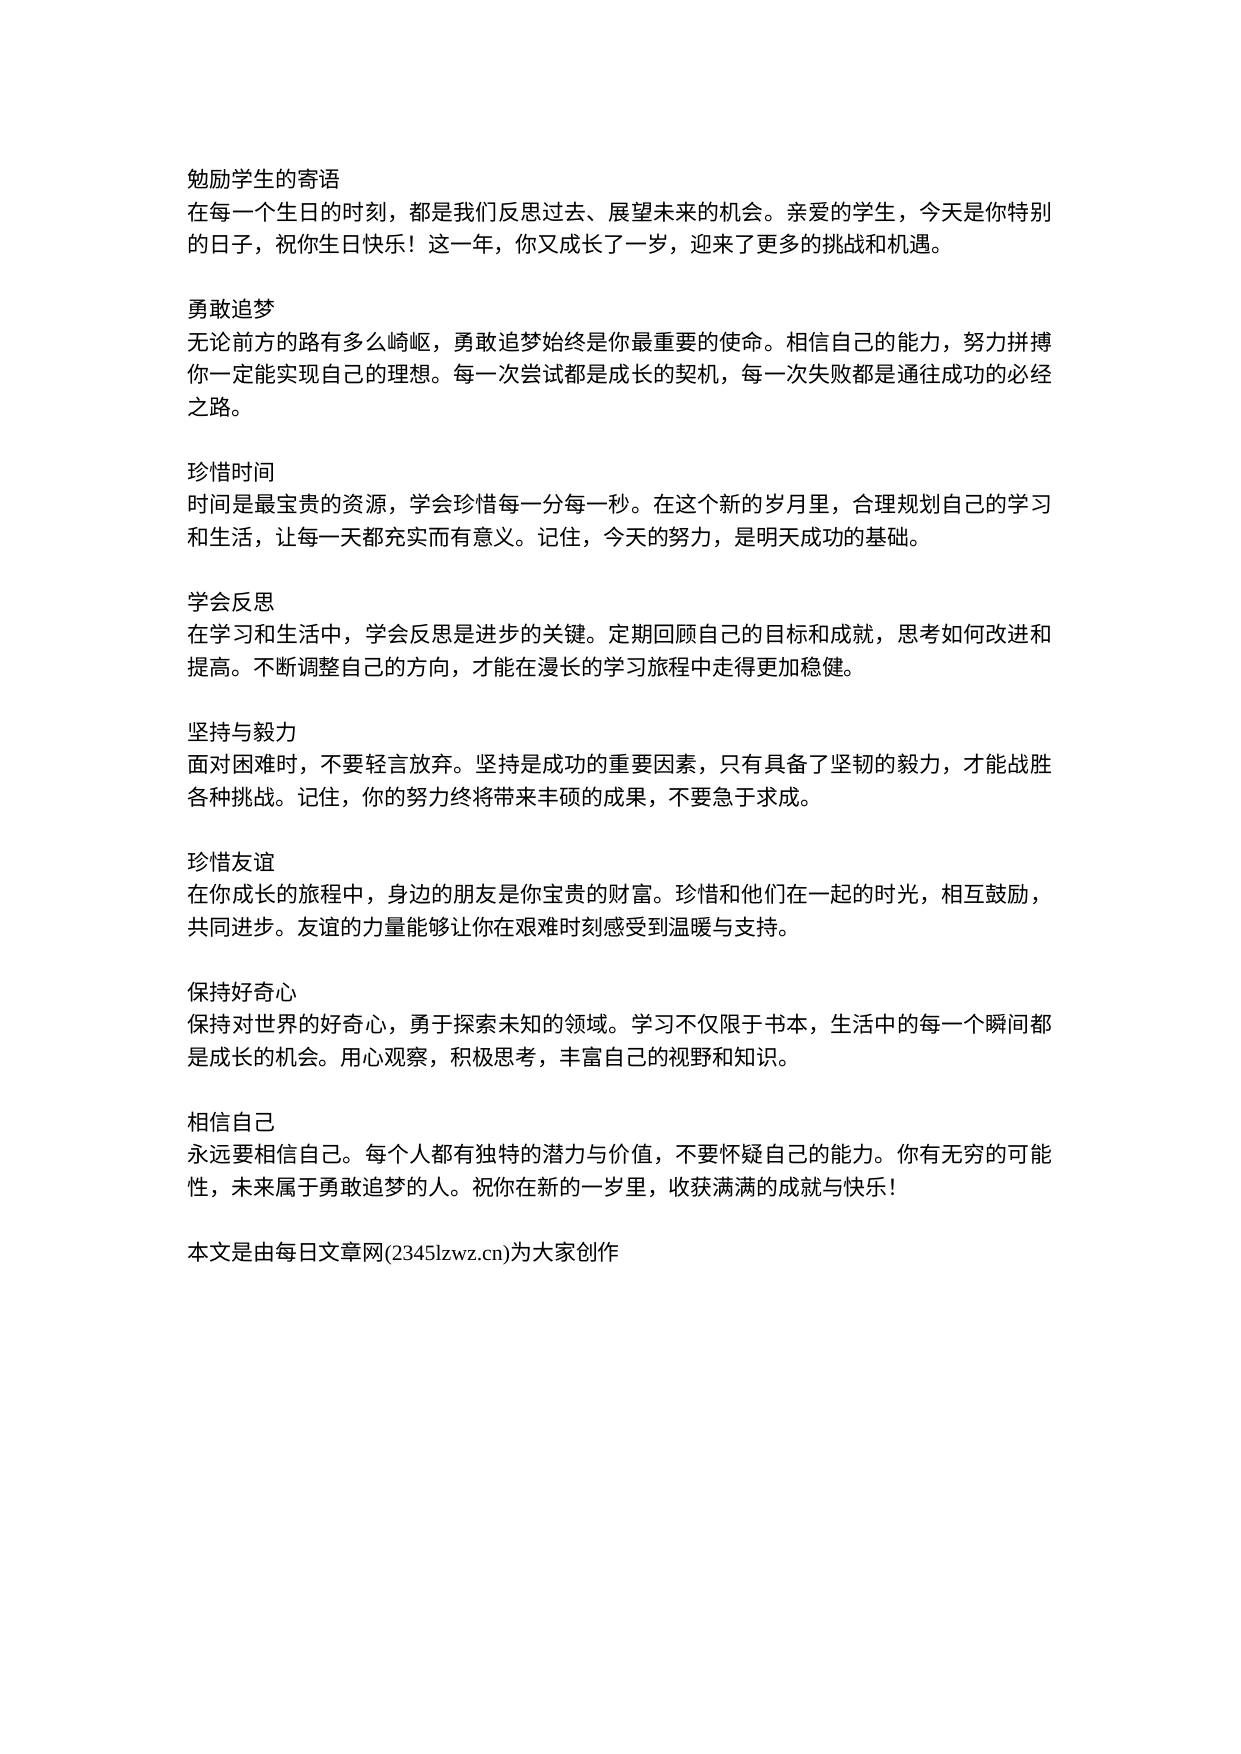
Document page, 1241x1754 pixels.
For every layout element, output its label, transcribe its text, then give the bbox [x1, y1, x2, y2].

text 在你成长的旅程中，身边的朋友是你宝贵的财富。珍惜和他们在一起的时光，相互鼓励，共同进步。友谊的力量能够让你在艰难时刻感受到温暖与支持。 [187, 877, 1053, 942]
text 相信自己 [187, 1104, 1053, 1137]
text 无论前方的路有多么崎岖，勇敢追梦始终是你最重要的使命。相信自己的能力，努力拼搏，你一定能实现自己的理想。每一次尝试都是成长的契机，每一次失败都是通往成功的必经之路。 [187, 324, 1053, 422]
text 永远要相信自己。每个人都有独特的潜力与价值，不要怀疑自己的能力。你有无穷的可能性，未来属于勇敢追梦的人。祝你在新的一岁里，收获满满的成就与快乐！ [187, 1137, 1053, 1202]
text 在每一个生日的时刻，都是我们反思过去、展望未来的机会。亲爱的学生，今天是你特别的日子，祝你生日快乐！这一年，你又成长了一岁，迎来了更多的挑战和机遇。 [187, 194, 1053, 259]
text 珍惜时间 [187, 454, 1053, 487]
text 珍惜友谊 [187, 844, 1053, 877]
text 本文是由每日文章网(2345lzwz.cn)为大家创作 [187, 1234, 1053, 1267]
text 学会反思 [187, 584, 1053, 617]
text 在学习和生活中，学会反思是进步的关键。定期回顾自己的目标和成就，思考如何改进和提高。不断调整自己的方向，才能在漫长的学习旅程中走得更加稳健。 [187, 617, 1053, 682]
text 保持好奇心 [187, 974, 1053, 1007]
text 面对困难时，不要轻言放弃。坚持是成功的重要因素，只有具备了坚韧的毅力，才能战胜各种挑战。记住，你的努力终将带来丰硕的成果，不要急于求成。 [187, 747, 1053, 812]
text 保持对世界的好奇心，勇于探索未知的领域。学习不仅限于书本，生活中的每一个瞬间都是成长的机会。用心观察，积极思考，丰富自己的视野和知识。 [187, 1007, 1053, 1072]
text 时间是最宝贵的资源，学会珍惜每一分每一秒。在这个新的岁月里，合理规划自己的学习和生活，让每一天都充实而有意义。记住，今天的努力，是明天成功的基础。 [187, 487, 1053, 552]
text 勉励学生的寄语 [187, 162, 1053, 194]
text 坚持与毅力 [187, 714, 1053, 747]
text 勇敢追梦 [187, 292, 1053, 324]
